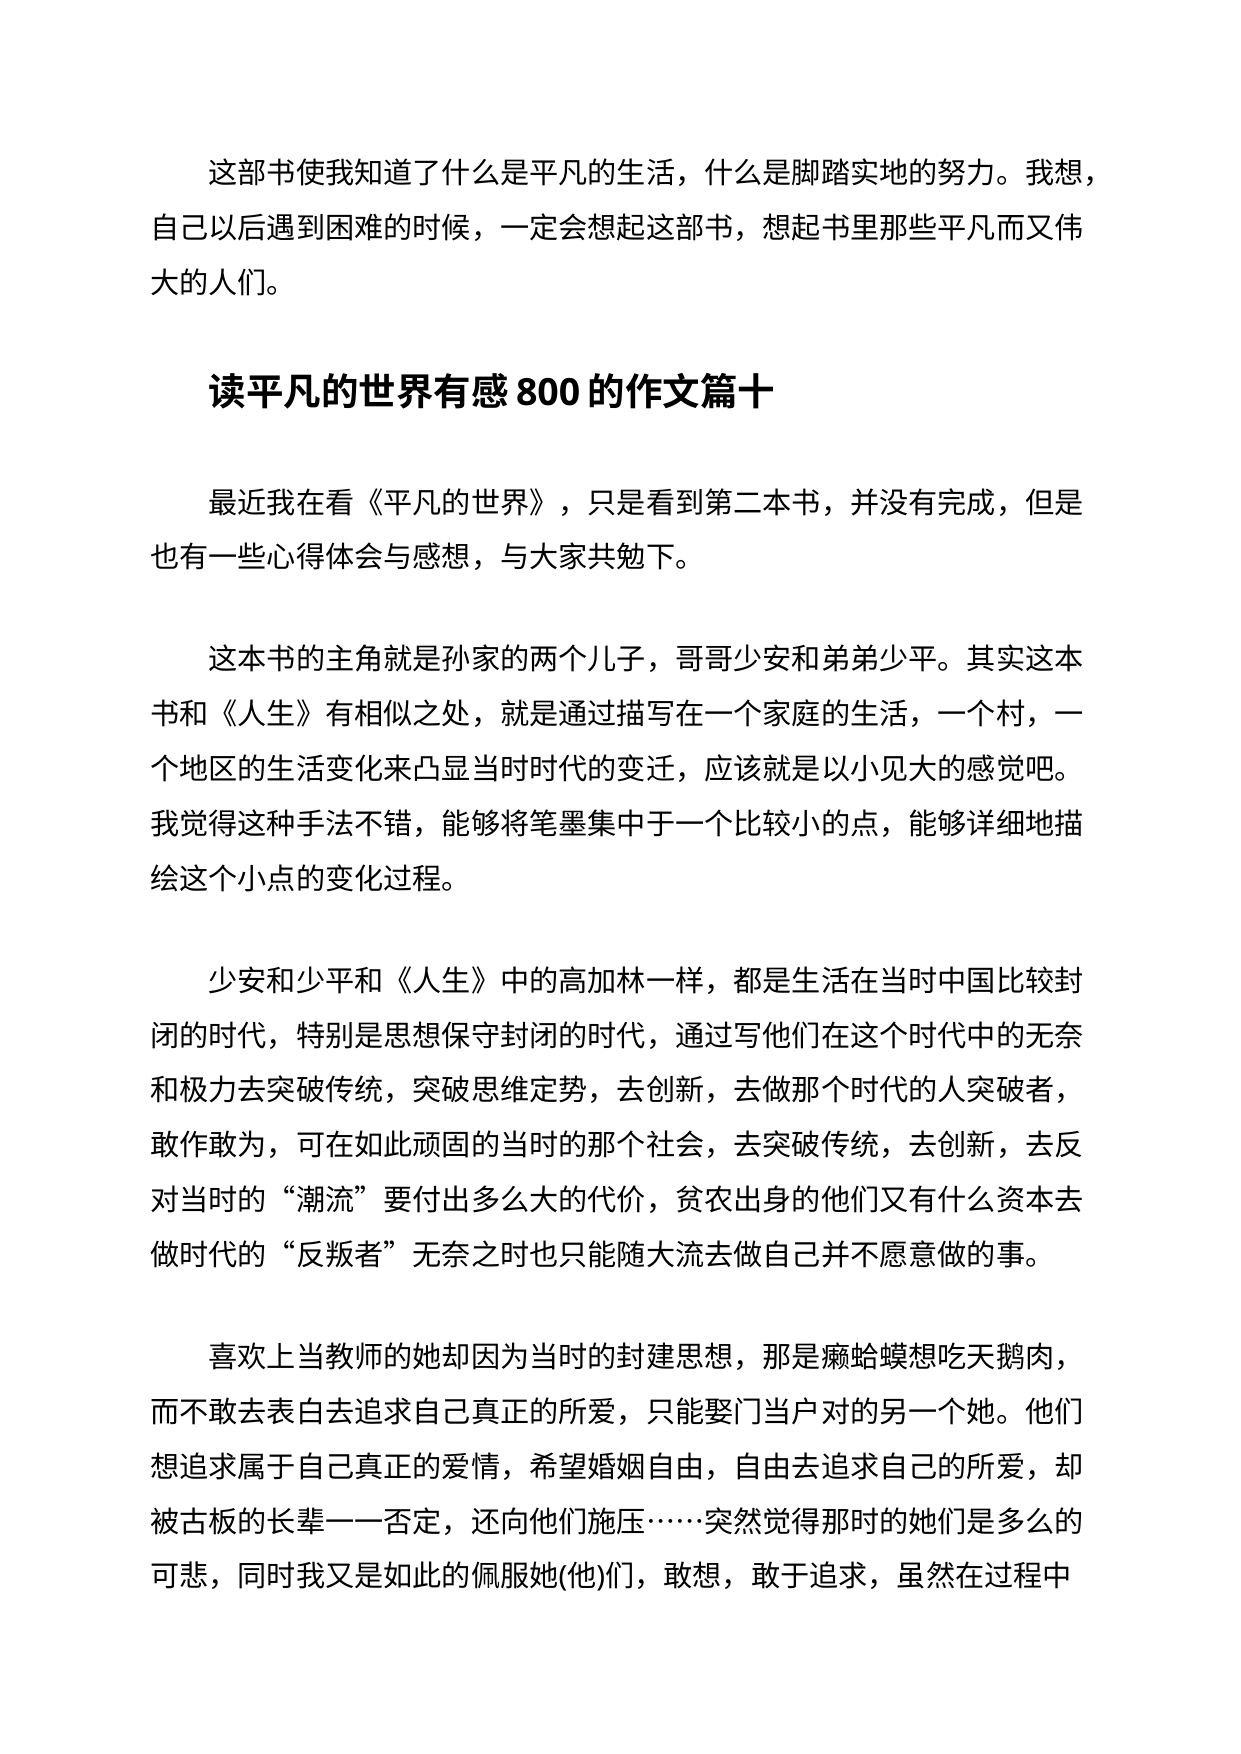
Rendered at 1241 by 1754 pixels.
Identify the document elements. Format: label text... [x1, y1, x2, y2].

text 少安和少平和《人生》中的高加林一样，都是生活在当时中国比较封闭的时代，特别是思想保守封闭的时代，通过写他们在这个时代中的无奈和极力去突破传统，突破思维定势，去创新，去做那个时代的人突破者，敢作敢为，可在如此顽固的当时的那个社会，去突破传统，去创新，去反对当时的“潮流”要付出多么大的代价，贫农出身的他们又有什么资本去做时代的“反叛者”无奈之时也只能随大流去做自己并不愿意做的事。 [150, 957, 1090, 1274]
text 这本书的主角就是孙家的两个儿子，哥哥少安和弟弟少平。其实这本书和《人生》有相似之处，就是通过描写在一个家庭的生活，一个村，一个地区的生活变化来凸显当时时代的变迁，应该就是以小见大的感觉吧。我觉得这种手法不错，能够将笔墨集中于一个比较小的点，能够详细地描绘这个小点的变化过程。 [150, 636, 1090, 898]
text 最近我在看《平凡的世界》，只是看到第二本书，并没有完成，但是也有一些心得体会与感想，与大家共勉下。 [150, 479, 1090, 576]
text 读平凡的世界有感800的作文篇十 [150, 362, 1090, 416]
text 这部书使我知道了什么是平凡的生活，什么是脚踏实地的努力。我想，自己以后遇到困难的时候，一定会想起这部书，想起书里那些平凡而又伟大的人们。 [150, 150, 1090, 302]
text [150, 1333, 1090, 1595]
